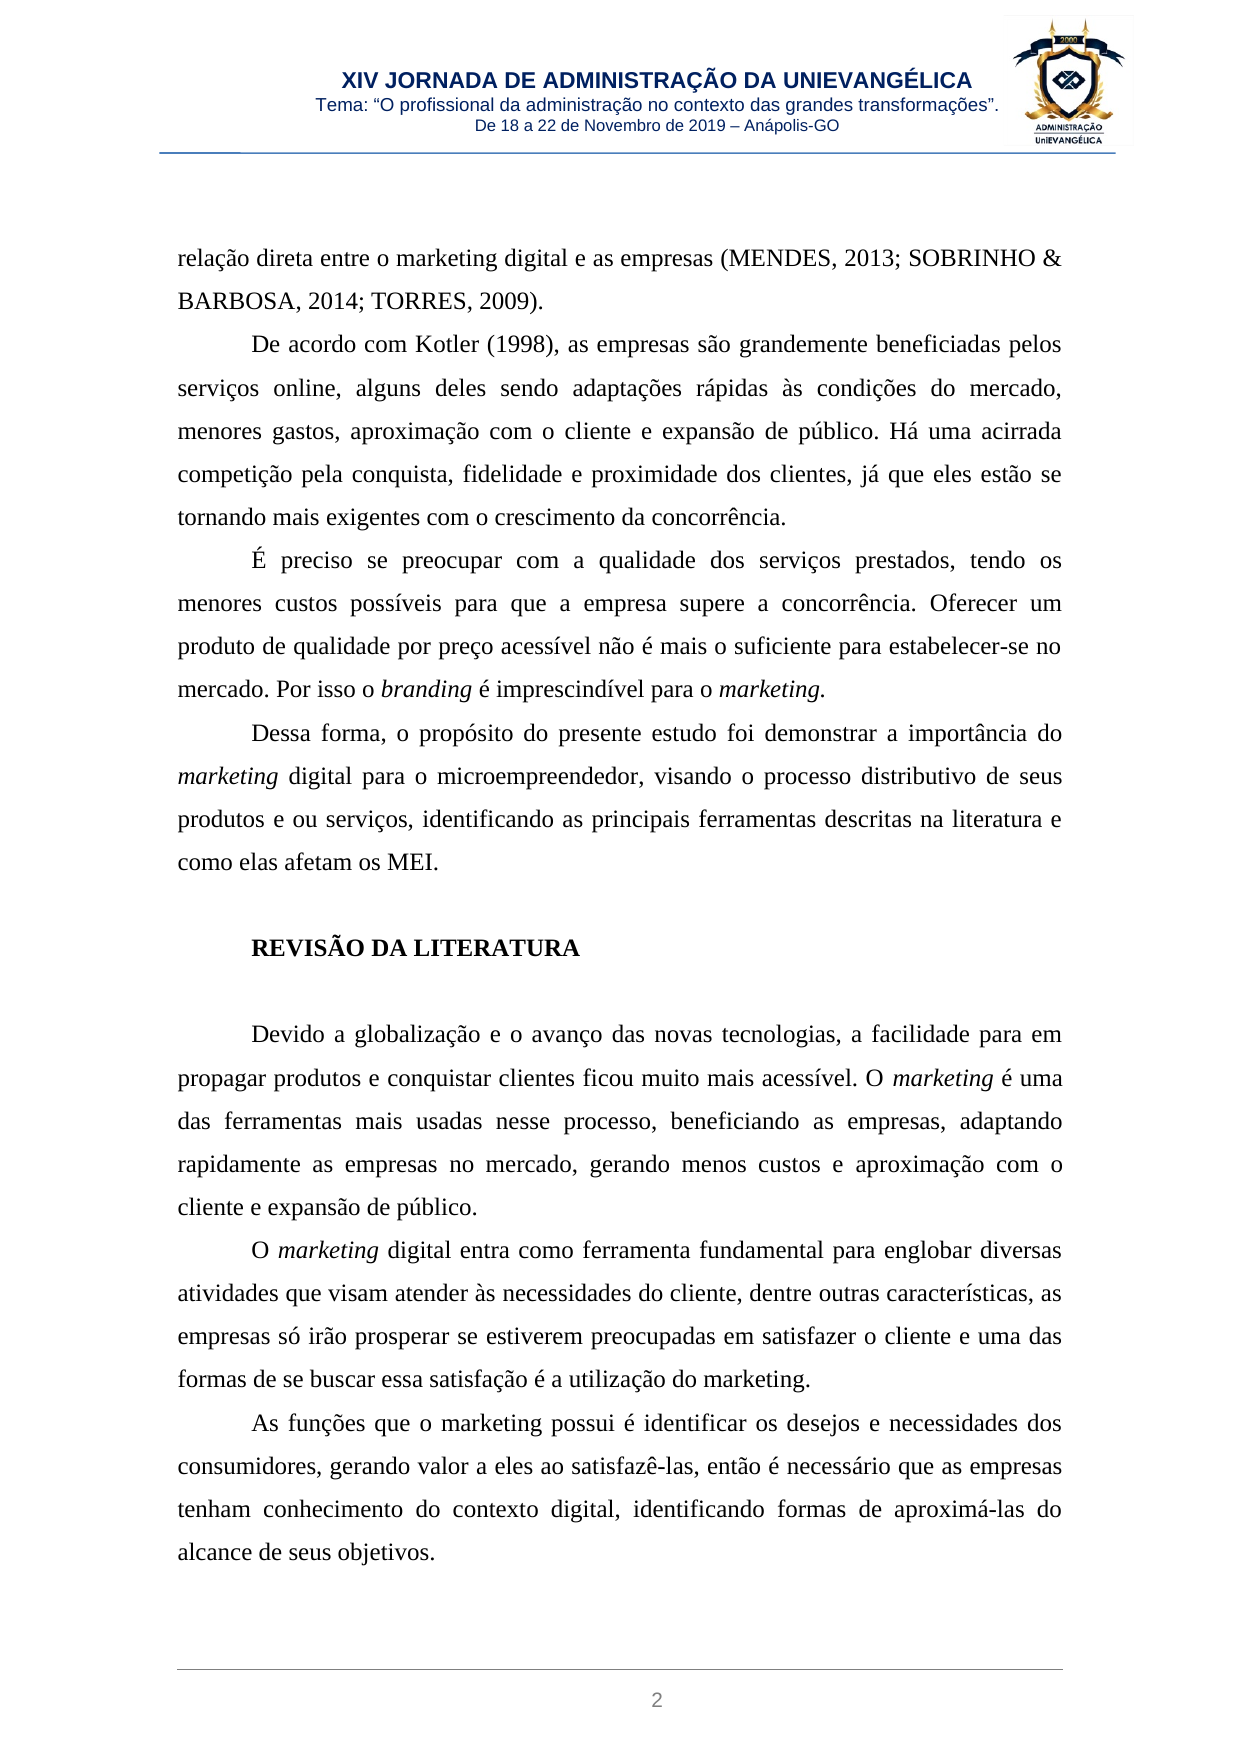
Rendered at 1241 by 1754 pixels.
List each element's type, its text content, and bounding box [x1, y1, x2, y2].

text O marketing digital entra como ferramenta fundamental para englobar diversas atividades que visam atender às necessidades do cliente, dentre outras características, as empresas só irão prosperar se estiverem preocupadas em satisfazer o cliente e uma das formas de se buscar essa satisfação é a utilização do marketing. [177, 1235, 1063, 1393]
text REVISÃO DA LITERATURA [177, 933, 1063, 962]
text As funções que o marketing possui é identificar os desejos e necessidades dos consumidores, gerando valor a eles ao satisfazê-las, então é necessário que as empresas tenham conhecimento do contexto digital, identificando formas de aproximá-las do alcance de seus objetivos. [177, 1408, 1063, 1566]
picture [1003, 15, 1134, 146]
text Devido a globalização e o avanço das novas tecnologias, a facilidade para em propagar produtos e conquistar clientes ficou muito mais acessível. O marketing é uma das ferramentas mais usadas nesse processo, beneficiando as empresas, adaptando rapidamente as empresas no mercado, gerando menos custos e aproximação com o cliente e expansão de público. [177, 1019, 1063, 1221]
text Dessa forma, o propósito do presente estudo foi demonstrar a importância do marketing digital para o microempreendedor, visando o processo distributivo de seus produtos e ou serviços, identificando as principais ferramentas descritas na literatura e como elas afetam os MEI. [177, 718, 1063, 876]
text É preciso se preocupar com a qualidade dos serviços prestados, tendo os menores custos possíveis para que a empresa supere a concorrência. Oferecer um produto de qualidade por preço acessível não é mais o suficiente para estabelecer-se no mercado. Por isso o branding é imprescindível para o marketing. [177, 545, 1063, 703]
text De acordo com Kotler (1998), as empresas são grandemente beneficiadas pelos serviços online, alguns deles sendo adaptações rápidas às condições do mercado, menores gastos, aproximação com o cliente e expansão de público. Há uma acirrada competição pela conquista, fidelidade e proximidade dos clientes, já que eles estão se tornando mais exigentes com o crescimento da concorrência. [177, 329, 1063, 531]
